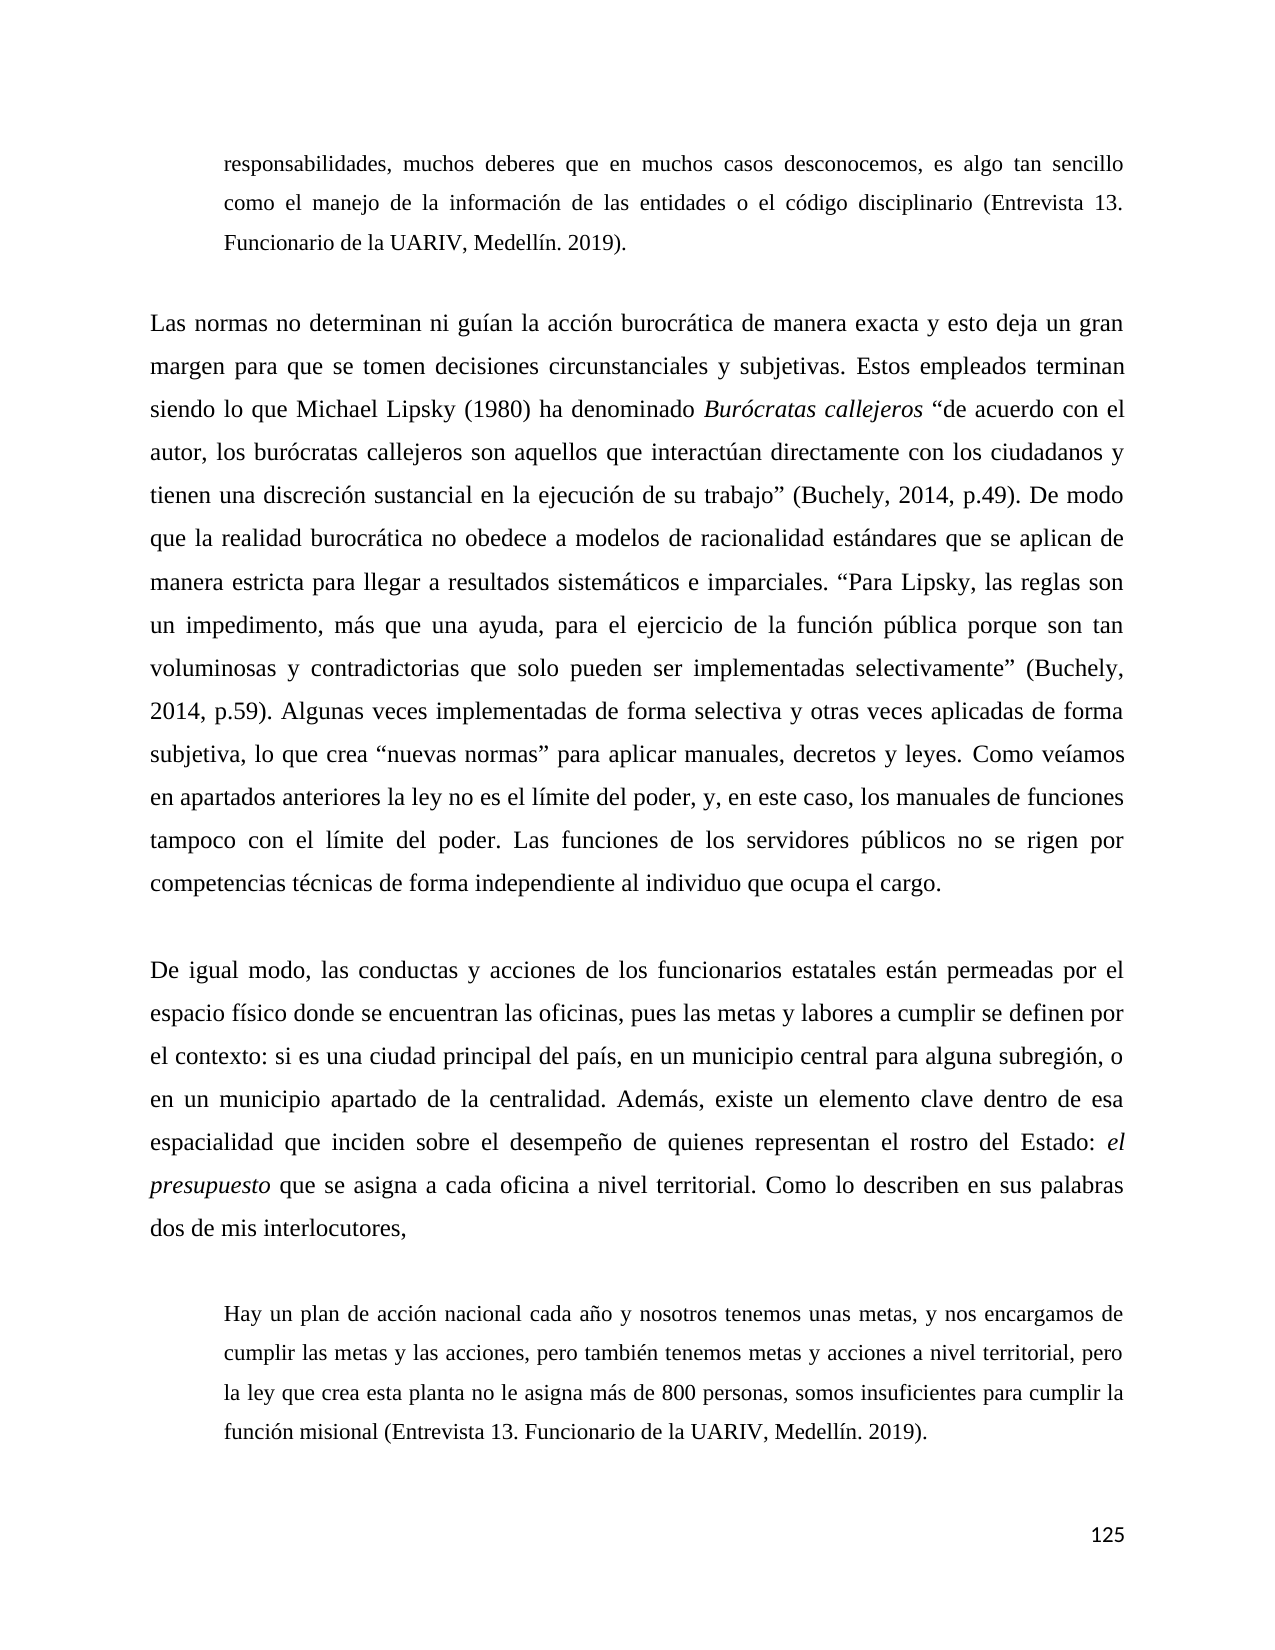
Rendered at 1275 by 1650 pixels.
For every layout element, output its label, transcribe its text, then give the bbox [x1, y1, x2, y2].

text Hay un plan de acción nacional cada año y nosotros tenemos unas metas, y nos encargamos de cumplir las metas y las acciones, pero también tenemos metas y acciones a nivel territorial, pero la ley que crea esta planta no le asigna más de 800 personas, somos insuficientes para cumplir la función misional (Entrevista 13. Funcionario de la UARIV, Medellín. 2019). [224, 1300, 1125, 1444]
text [224, 150, 1125, 255]
text De igual modo, las conductas y acciones de los funcionarios estatales están permeadas por el espacio físico donde se encuentran las oficinas, pues las metas y labores a cumplir se definen por el contexto: si es una ciudad principal del país, en un municipio central para alguna subregión, o en un municipio apartado de la centralidad. Además, existe un elemento clave dentro de esa espacialidad que inciden sobre el desempeño de quienes representan el rostro del Estado: el presupuesto que se asigna a cada oficina a nivel territorial. Como lo describen en sus palabras dos de mis interlocutores, [150, 955, 1125, 1242]
text Las normas no determinan ni guían la acción burocrática de manera exacta y esto deja un gran margen para que se tomen decisiones circunstanciales y subjetivas. Estos empleados terminan siendo lo que Michael Lipsky (1980) ha denominado Burócratas callejeros “de acuerdo con el autor, los burócratas callejeros son aquellos que interactúan directamente con los ciudadanos y tienen una discreción sustancial en la ejecución de su trabajo” (Buchely, 2014, p.49). De modo que la realidad burocrática no obedece a modelos de racionalidad estándares que se aplican de manera estricta para llegar a resultados sistemáticos e imparciales. “Para Lipsky, las reglas son un impedimento, más que una ayuda, para el ejercicio de la función pública porque son tan voluminosas y contradictorias que solo pueden ser implementadas selectivamente” (Buchely, 2014, p.59). Algunas veces implementadas de forma selectiva y otras veces aplicadas de forma subjetiva, lo que crea “nuevas normas” para aplicar manuales, decretos y leyes. Como veíamos en apartados anteriores la ley no es el límite del poder, y, en este caso, los manuales de funciones tampoco con el límite del poder. Las funciones de los servidores públicos no se rigen por competencias técnicas de forma independiente al individuo que ocupa el cargo. [150, 308, 1125, 897]
